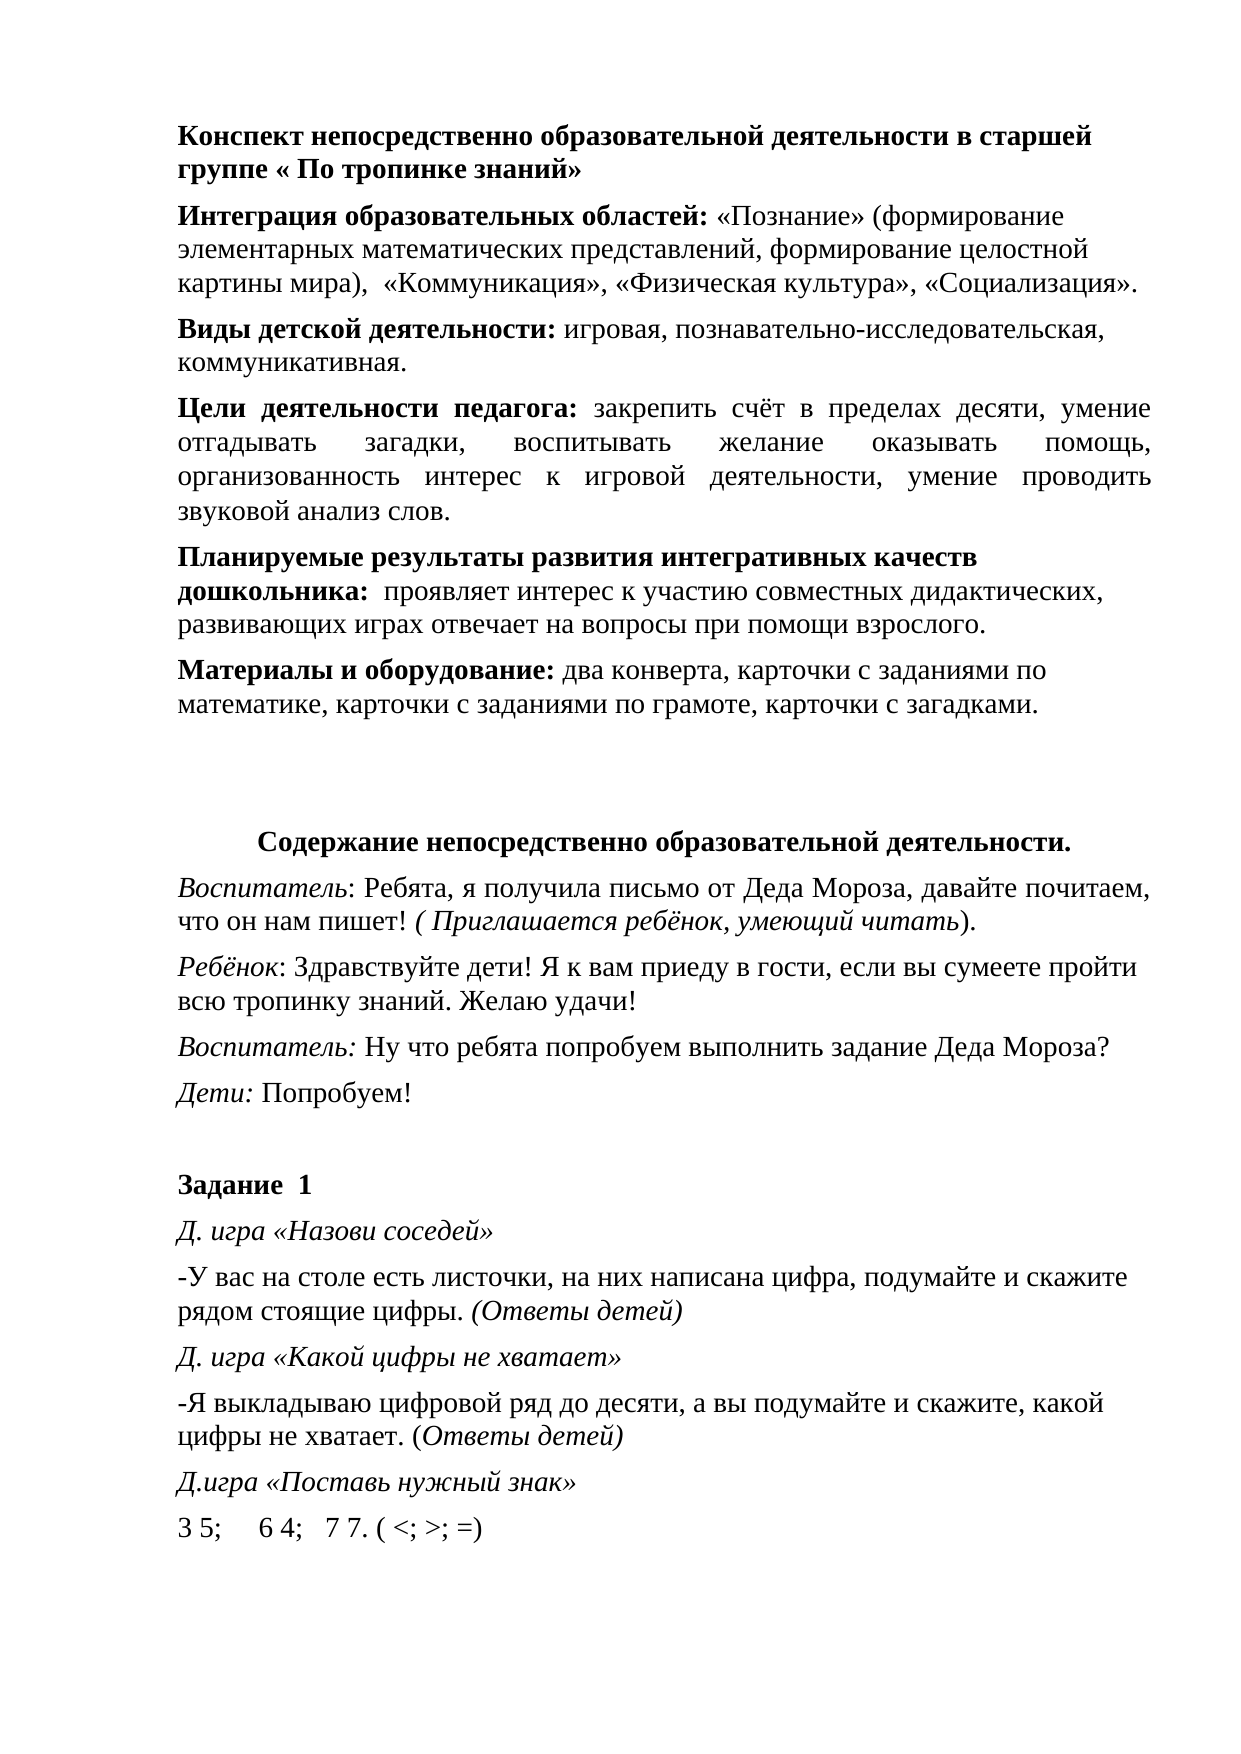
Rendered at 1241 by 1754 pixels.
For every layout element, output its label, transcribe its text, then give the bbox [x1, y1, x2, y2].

text Д. игра «Назови соседей» [177, 1213, 1152, 1247]
text Д. игра «Какой цифры не хватает» [177, 1339, 1152, 1372]
text Конспект непосредственно образовательной деятельности в старшей группе « По тропинке знаний» [177, 118, 1152, 185]
text Дети: Попробуем! [177, 1075, 1152, 1109]
text Задание 1 [177, 1167, 1152, 1201]
text -У вас на столе есть листочки, на них написана цифра, подумайте и скажите рядом стоящие цифры. (Ответы детей) [177, 1259, 1152, 1326]
text Воспитатель: Ребята, я получила письмо от Деда Мороза, давайте почитаем, что он нам пишет! ( Приглашается ребёнок, умеющий читать). [177, 870, 1152, 937]
text Виды детской деятельности: игровая, познавательно-исследовательская, коммуникативная. [177, 311, 1152, 378]
text Воспитатель: Ну что ребята попробуем выполнить задание Деда Мороза? [177, 1029, 1152, 1063]
text Ребёнок: Здравствуйте дети! Я к вам приеду в гости, если вы сумеете пройти всю тропинку знаний. Желаю удачи! [177, 949, 1152, 1017]
text Цели деятельности педагога: закрепить счёт в пределах десяти, умение отгадывать загадки, воспитывать желание оказывать помощь, организованность интерес к игровой деятельности, умение проводить звуковой анализ слов. [177, 390, 1152, 527]
text Материалы и оборудование: два конверта, карточки с заданиями по математике, карточки с заданиями по грамоте, карточки с загадками. [177, 652, 1152, 719]
text Д.игра «Поставь нужный знак» [177, 1464, 1152, 1498]
text Содержание непосредственно образовательной деятельности. [177, 824, 1152, 857]
text 3 5; 6 4; 7 7. ( <; >; =) [177, 1511, 1152, 1544]
text Планируемые результаты развития интегративных качеств дошкольника: проявляет интерес к участию совместных дидактических, развивающих играх отвечает на вопросы при помощи взрослого. [177, 539, 1152, 640]
text Интеграция образовательных областей: «Познание» (формирование элементарных математических представлений, формирование целостной картины мира), «Коммуникация», «Физическая культура», «Социализация». [177, 198, 1152, 298]
text -Я выкладываю цифровой ряд до десяти, а вы подумайте и скажите, какой цифры не хватает. (Ответы детей) [177, 1385, 1152, 1452]
